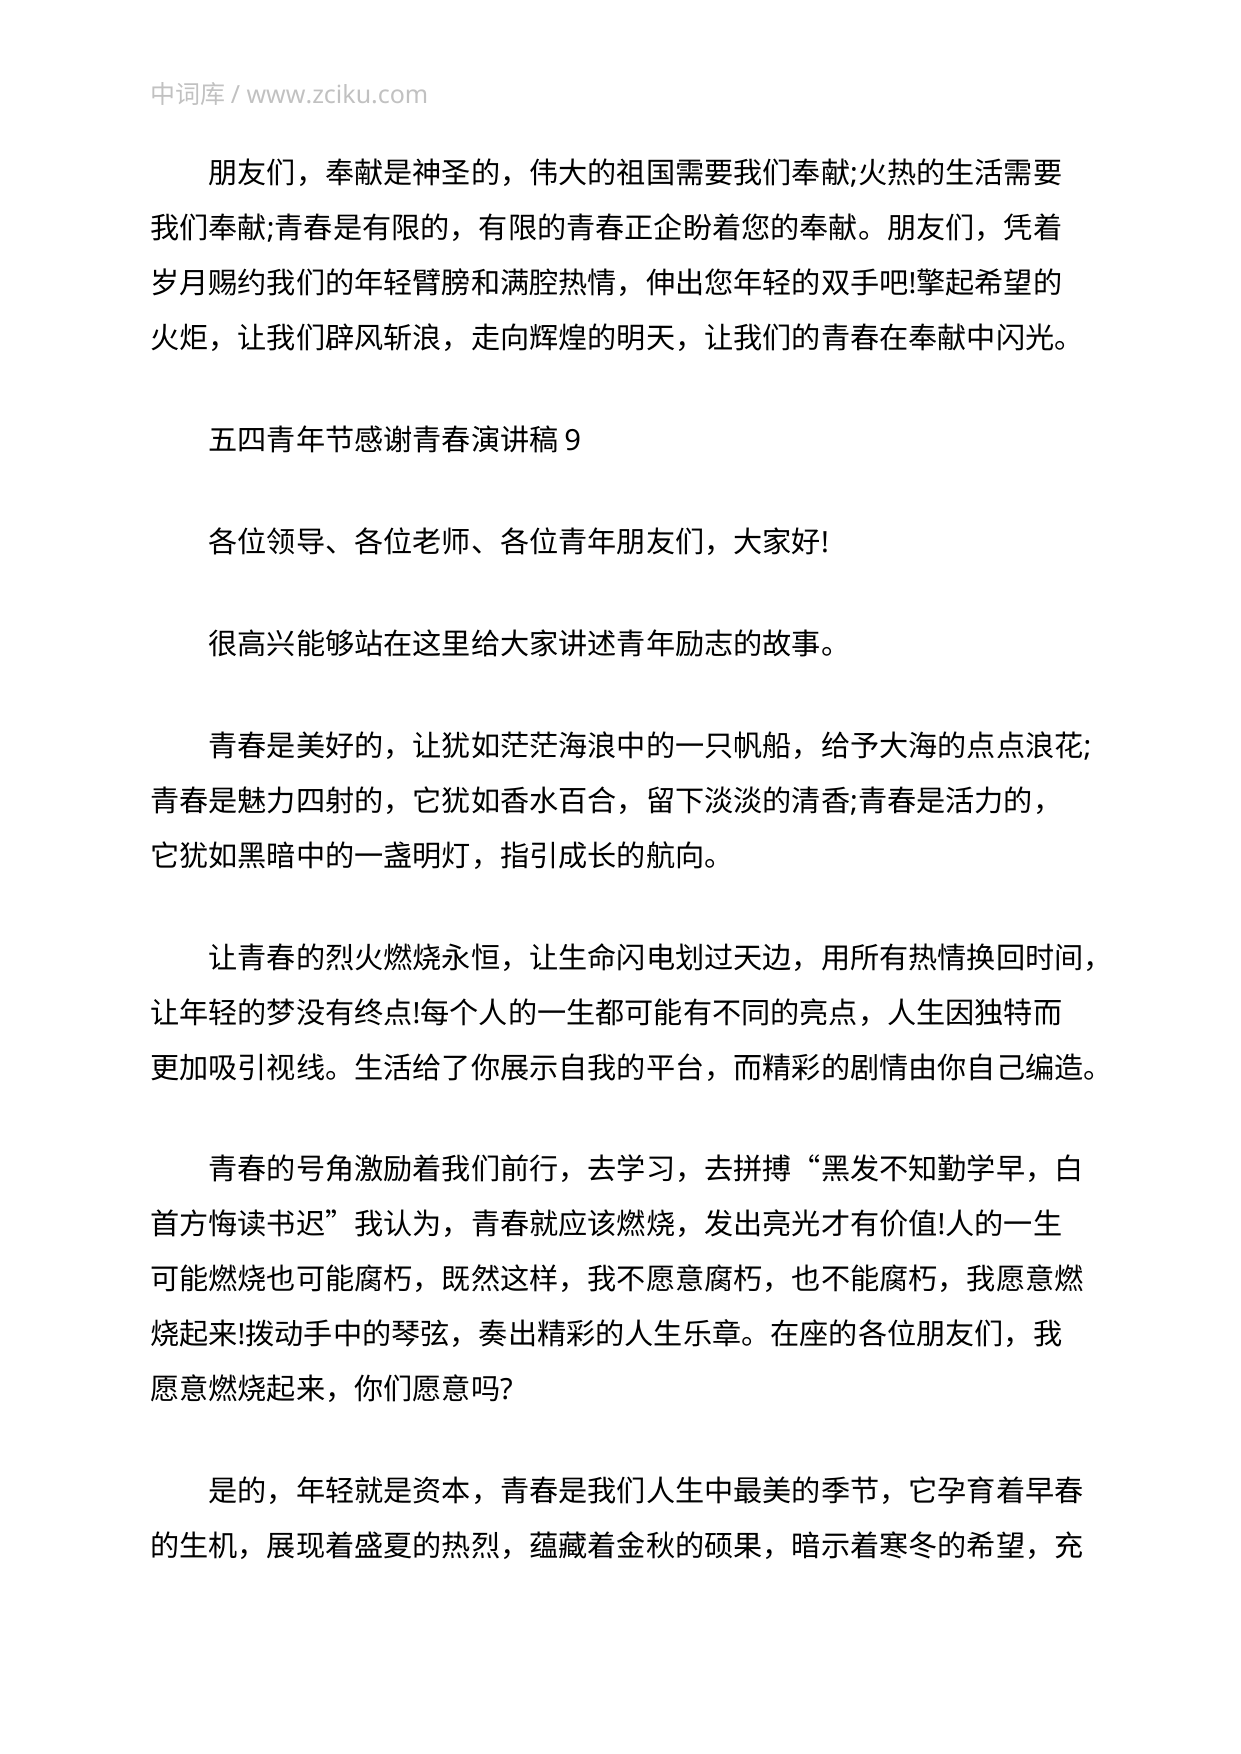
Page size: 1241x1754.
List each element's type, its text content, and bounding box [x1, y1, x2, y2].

text 让青春的烈火燃烧永恒，让生命闪电划过天边，用所有热情换回时间，让年轻的梦没有终点!每个人的一生都可能有不同的亮点，人生因独特而更加吸引视线。生活给了你展示自我的平台，而精彩的剧情由你自己编造。 [150, 934, 1090, 1086]
text 各位领导、各位老师、各位青年朋友们，大家好! [150, 519, 1090, 561]
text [150, 1468, 1090, 1565]
text 青春是美好的，让犹如茫茫海浪中的一只帆船，给予大海的点点浪花;青春是魅力四射的，它犹如香水百合，留下淡淡的清香;青春是活力的，它犹如黑暗中的一盏明灯，指引成长的航向。 [150, 722, 1090, 875]
text 青春的号角激励着我们前行，去学习，去拼搏“黑发不知勤学早，白首方悔读书迟”我认为，青春就应该燃烧，发出亮光才有价值!人的一生可能燃烧也可能腐朽，既然这样，我不愿意腐朽，也不能腐朽，我愿意燃烧起来!拨动手中的琴弦，奏出精彩的人生乐章。在座的各位朋友们，我愿意燃烧起来，你们愿意吗? [150, 1146, 1090, 1408]
text 朋友们，奉献是神圣的，伟大的祖国需要我们奉献;火热的生活需要我们奉献;青春是有限的，有限的青春正企盼着您的奉献。朋友们，凭着岁月赐约我们的年轻臂膀和满腔热情，伸出您年轻的双手吧!擎起希望的火炬，让我们辟风斩浪，走向辉煌的明天，让我们的青春在奉献中闪光。 [150, 150, 1090, 357]
text 五四青年节感谢青春演讲稿9 [150, 417, 1090, 459]
text 很高兴能够站在这里给大家讲述青年励志的故事。 [150, 621, 1090, 663]
